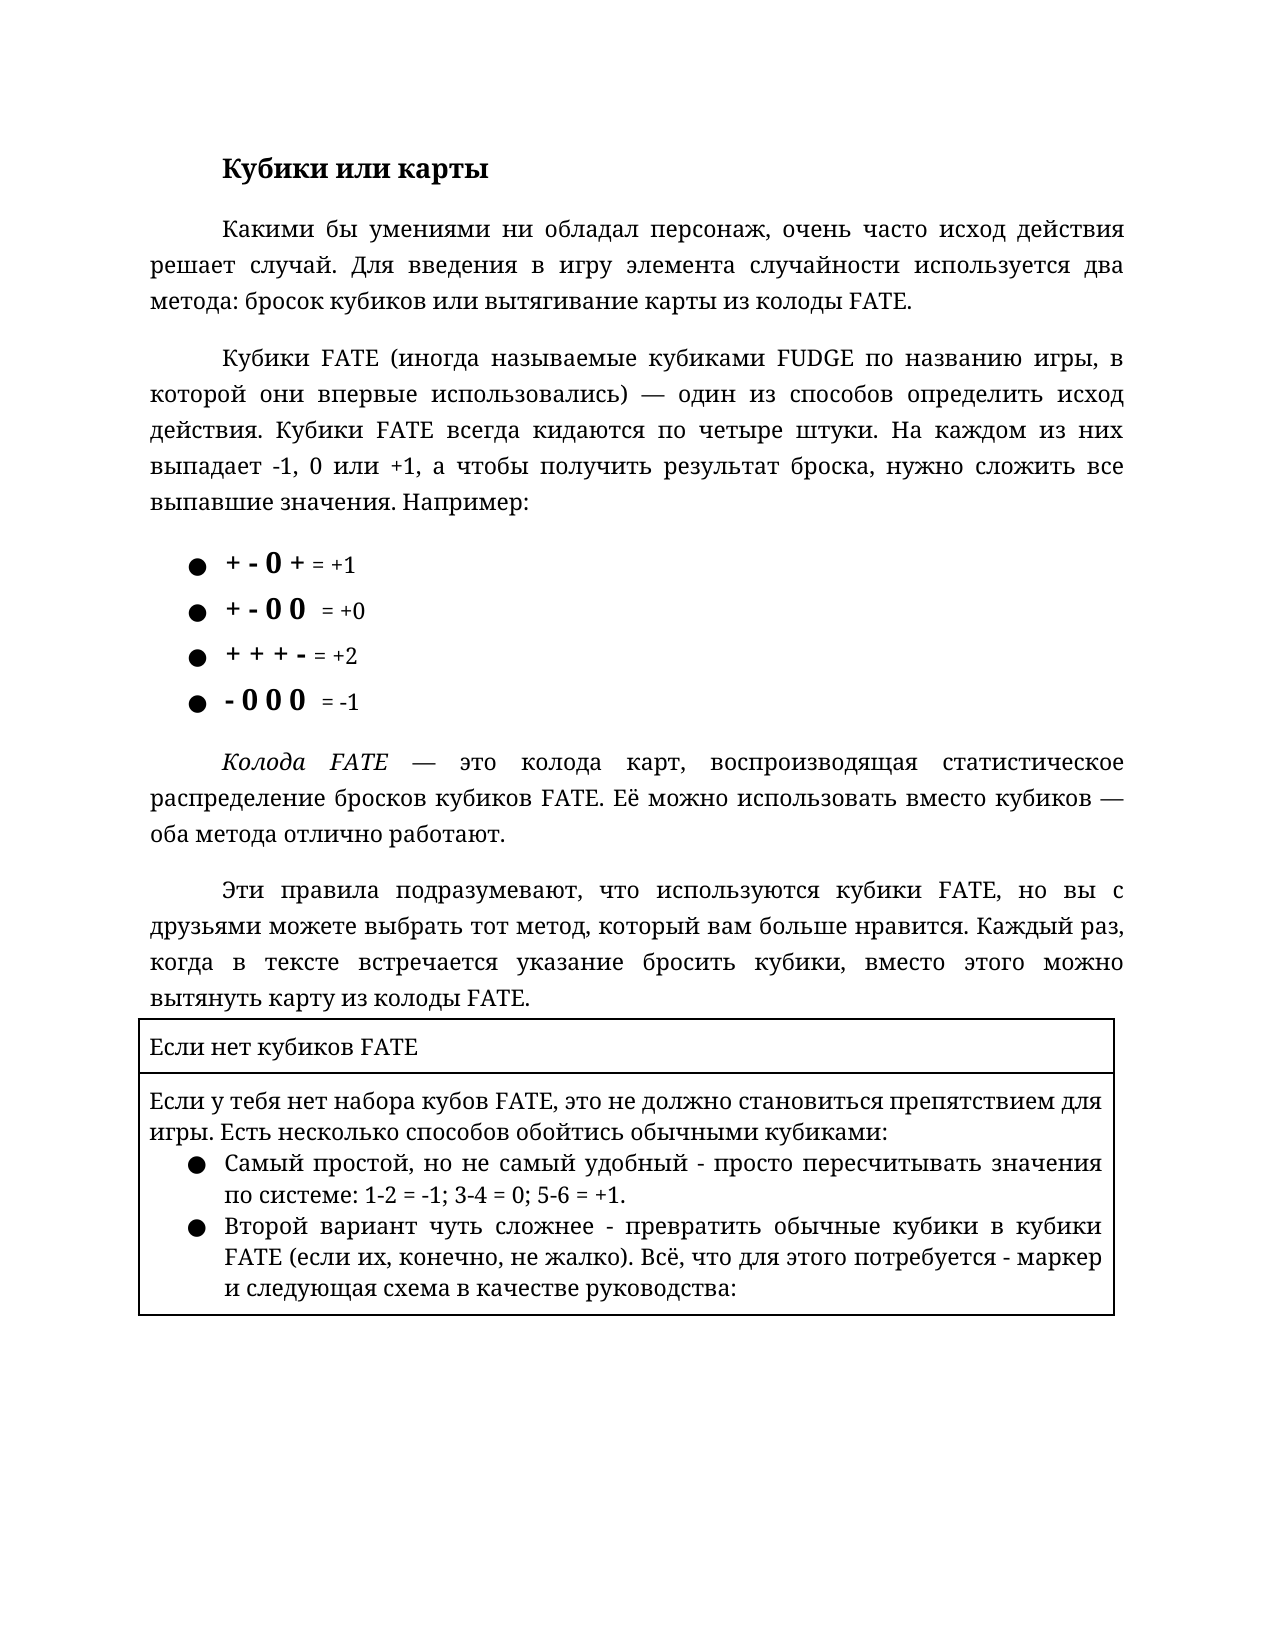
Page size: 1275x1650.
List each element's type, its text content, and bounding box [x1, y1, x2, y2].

text Какими бы умениями ни обладал персонаж, очень часто исход действия решает случай. Для введения в игру элемента случайности используется два метода: бросок кубиков или вытягивание карты из колоды FATE. [150, 213, 1125, 316]
table_header Если нет кубиков FATE [140, 1020, 1113, 1072]
text Эти правила подразумевают, что используются кубики FATE, но вы с друзьями можете выбрать тот метод, который вам больше нравится. Каждый раз, когда в тексте встречается указание бросить кубики, вместо этого можно вытянуть карту из колоды FATE. [150, 874, 1125, 1013]
text Кубики FATE (иногда называемые кубиками FUDGE по названию игры, в которой они впервые использовались) — один из способов определить исход действия. Кубики FATE всегда кидаются по четыре штуки. На каждом из них выпадает -1, 0 или +1, а чтобы получить результат броска, нужно сложить все выпавшие значения. Например: [150, 342, 1125, 517]
subtitle Кубики или карты [150, 150, 1125, 187]
text Колода FATE — это колода карт, воспроизводящая статистическое распределение бросков кубиков FATE. Её можно использовать вместо кубиков — оба метода отлично работают. [150, 746, 1125, 849]
list + - 0 0 = +0 [187, 588, 1125, 628]
list + + + - = +2 [187, 634, 1125, 673]
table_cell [140, 1074, 1113, 1314]
list + - 0 + = +1 [187, 542, 1125, 582]
list - 0 0 0 = -1 [187, 679, 1125, 719]
